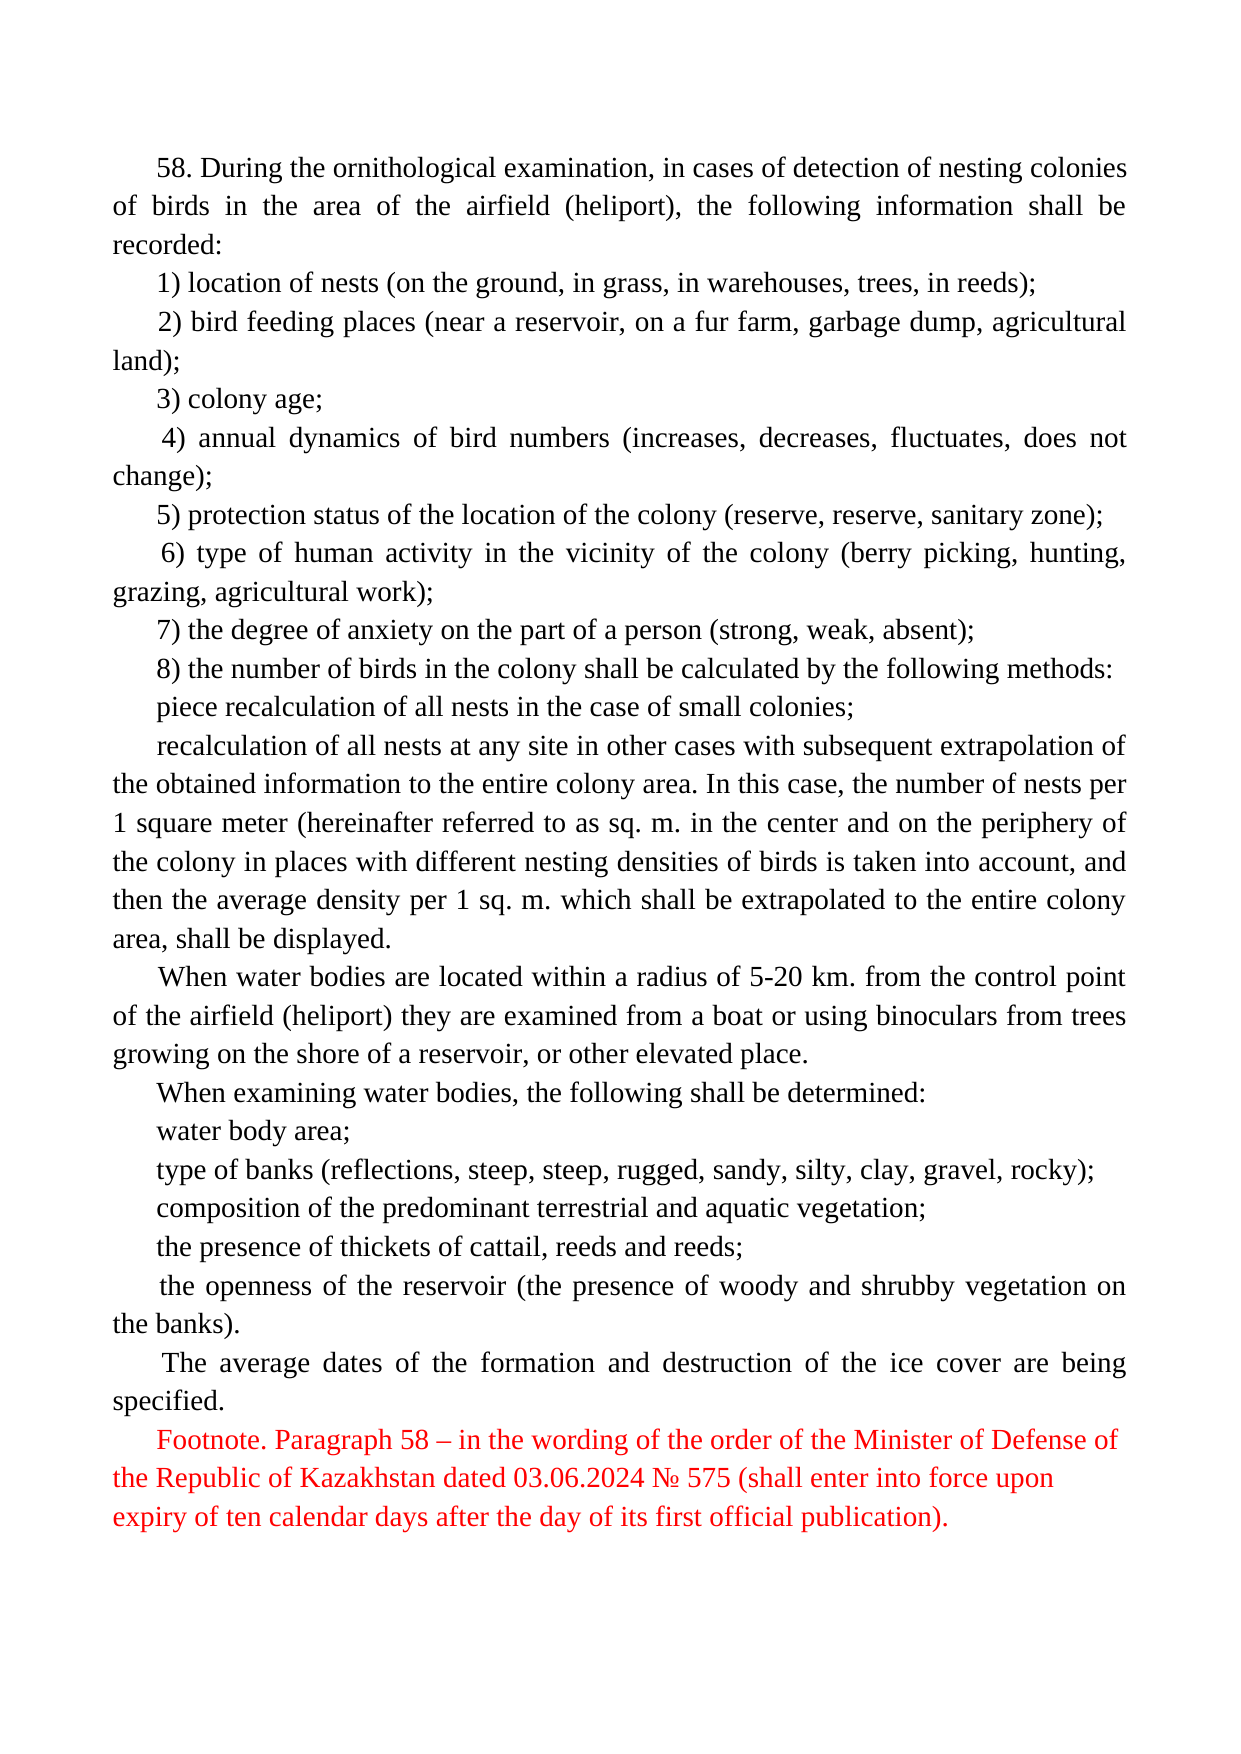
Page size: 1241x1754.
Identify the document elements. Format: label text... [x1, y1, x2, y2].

text composition of the predominant terrestrial and aquatic vegetation; [112, 1191, 1128, 1224]
text 4) annual dynamics of bird numbers (increases, decreases, fluctuates, does not change); [112, 420, 1128, 492]
text type of banks (reflections, steep, steep, rugged, sandy, silty, clay, gravel, rocky); [112, 1152, 1128, 1186]
text the openness of the reservoir (the presence of woody and shrubby vegetation on the banks). [112, 1268, 1128, 1340]
text 8) the number of birds in the colony shall be calculated by the following methods: [112, 651, 1128, 684]
text 58. During the ornithological examination, in cases of detection of nesting colonies of birds in the area of the airfield (heliport), the following information shall be recorded: [112, 150, 1128, 261]
text The average dates of the formation and destruction of the ice cover are being specified. [112, 1345, 1128, 1417]
text 1) location of nests (on the ground, in grass, in warehouses, trees, in reeds); [112, 266, 1128, 299]
text Footnote. Paragraph 58 – in the wording of the order of the Minister of Defense of the Republic of Kazakhstan dated 03.06.2024 № 575 (shall enter into force upon expiry of ten calendar days after the day of its first official publication). [112, 1422, 1128, 1563]
text piece recalculation of all nests in the case of small colonies; [112, 689, 1128, 723]
text recalculation of all nests at any site in other cases with subsequent extrapolation of the obtained information to the entire colony area. In this case, the number of nests per 1 square meter (hereinafter referred to as sq. m. in the center and on the periphery of the colony in places with different nesting densities of birds is taken into account, and then the average density per 1 sq. m. which shall be extrapolated to the entire colony area, shall be displayed. [112, 728, 1128, 954]
text When examining water bodies, the following shall be determined: [112, 1075, 1128, 1108]
text the presence of thickets of cattail, reeds and reeds; [112, 1229, 1128, 1263]
text 7) the degree of anxiety on the part of a person (strong, weak, absent); [112, 612, 1128, 646]
text 2) bird feeding places (near a reservoir, on a fur farm, garbage dump, agricultural land); [112, 304, 1128, 376]
text 6) type of human activity in the vicinity of the colony (berry picking, hunting, grazing, agricultural work); [112, 535, 1128, 607]
text 5) protection status of the location of the colony (reserve, reserve, sanitary zone); [112, 497, 1128, 530]
text 3) colony age; [112, 381, 1128, 415]
text When water bodies are located within a radius of 5-20 km. from the control point of the airfield (heliport) they are examined from a boat or using binoculars from trees growing on the shore of a reservoir, or other elevated place. [112, 959, 1128, 1070]
text water body area; [112, 1113, 1128, 1147]
